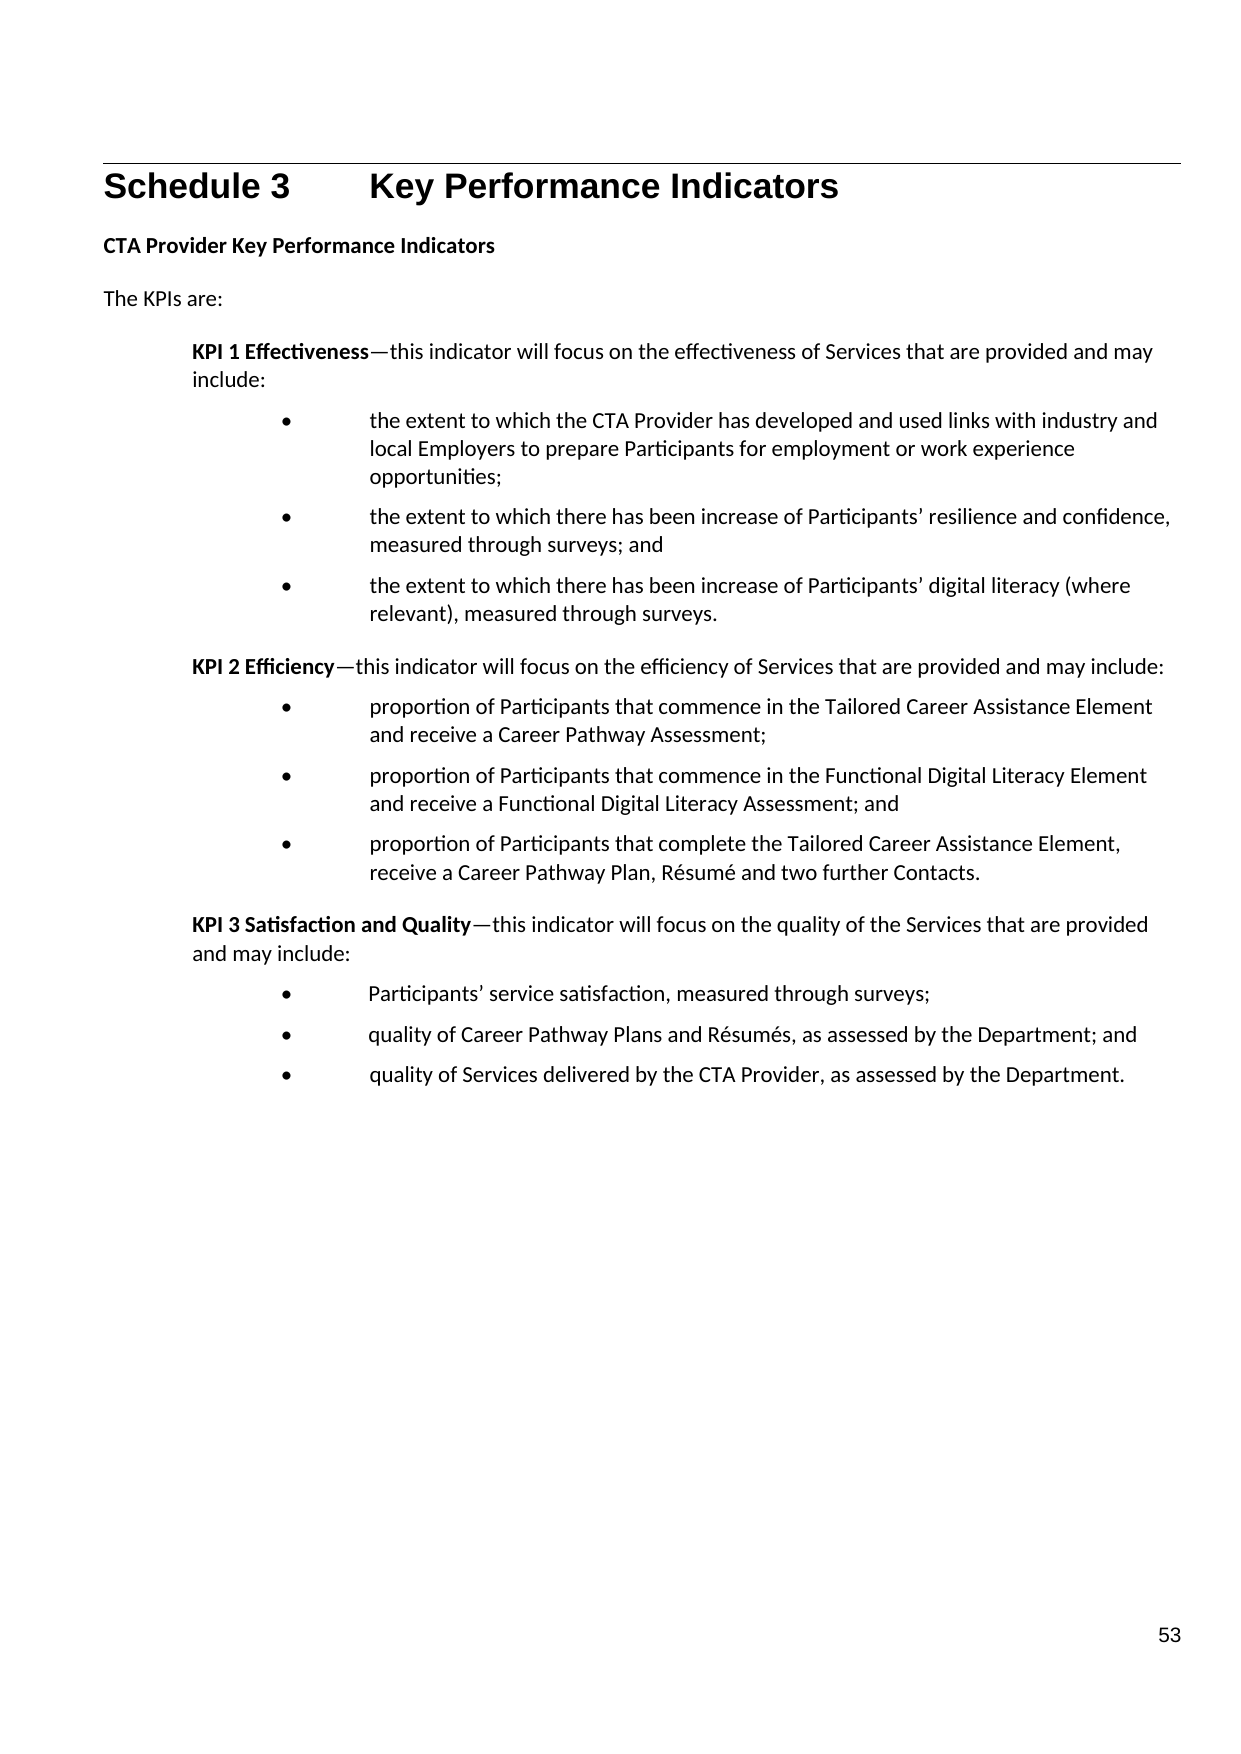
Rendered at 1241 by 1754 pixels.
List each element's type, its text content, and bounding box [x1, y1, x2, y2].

text CTA Provider Key Performance Indicators [103, 231, 1181, 259]
text KPI 2 Efficiency—this indicator will focus on the efficiency of Services that are provided and may include: [192, 652, 1181, 680]
text The KPIs are: [103, 284, 1181, 312]
text Key Performance Indicators [103, 164, 1181, 206]
text • proportion of Participants that commence in the Functional Digital Literacy Element and receive a Functional Digital Literacy Assessment; and [281, 761, 1181, 817]
text • Participants’ service satisfaction, measured through surveys; [281, 979, 1181, 1007]
text • proportion of Participants that complete the Tailored Career Assistance Element, receive a Career Pathway Plan, Résumé and two further Contacts. [281, 829, 1181, 886]
text • quality of Career Pathway Plans and Résumés, as assessed by the Department; and [281, 1020, 1181, 1048]
text • the extent to which the CTA Provider has developed and used links with industry and local Employers to prepare Participants for employment or work experience opportunities; [281, 406, 1181, 490]
text • quality of Services delivered by the CTA Provider, as assessed by the Department. [281, 1060, 1181, 1088]
text • the extent to which there has been increase of Participants’ resilience and confidence, measured through surveys; and [281, 502, 1181, 558]
text KPI 1 Effectiveness—this indicator will focus on the effectiveness of Services that are provided and may include: [192, 337, 1181, 393]
text • the extent to which there has been increase of Participants’ digital literacy (where relevant), measured through surveys. [281, 571, 1181, 627]
text • proportion of Participants that commence in the Tailored Career Assistance Element and receive a Career Pathway Assessment; [281, 692, 1181, 748]
text KPI 3 Satisfaction and Quality—this indicator will focus on the quality of the Services that are provided and may include: [192, 911, 1181, 967]
